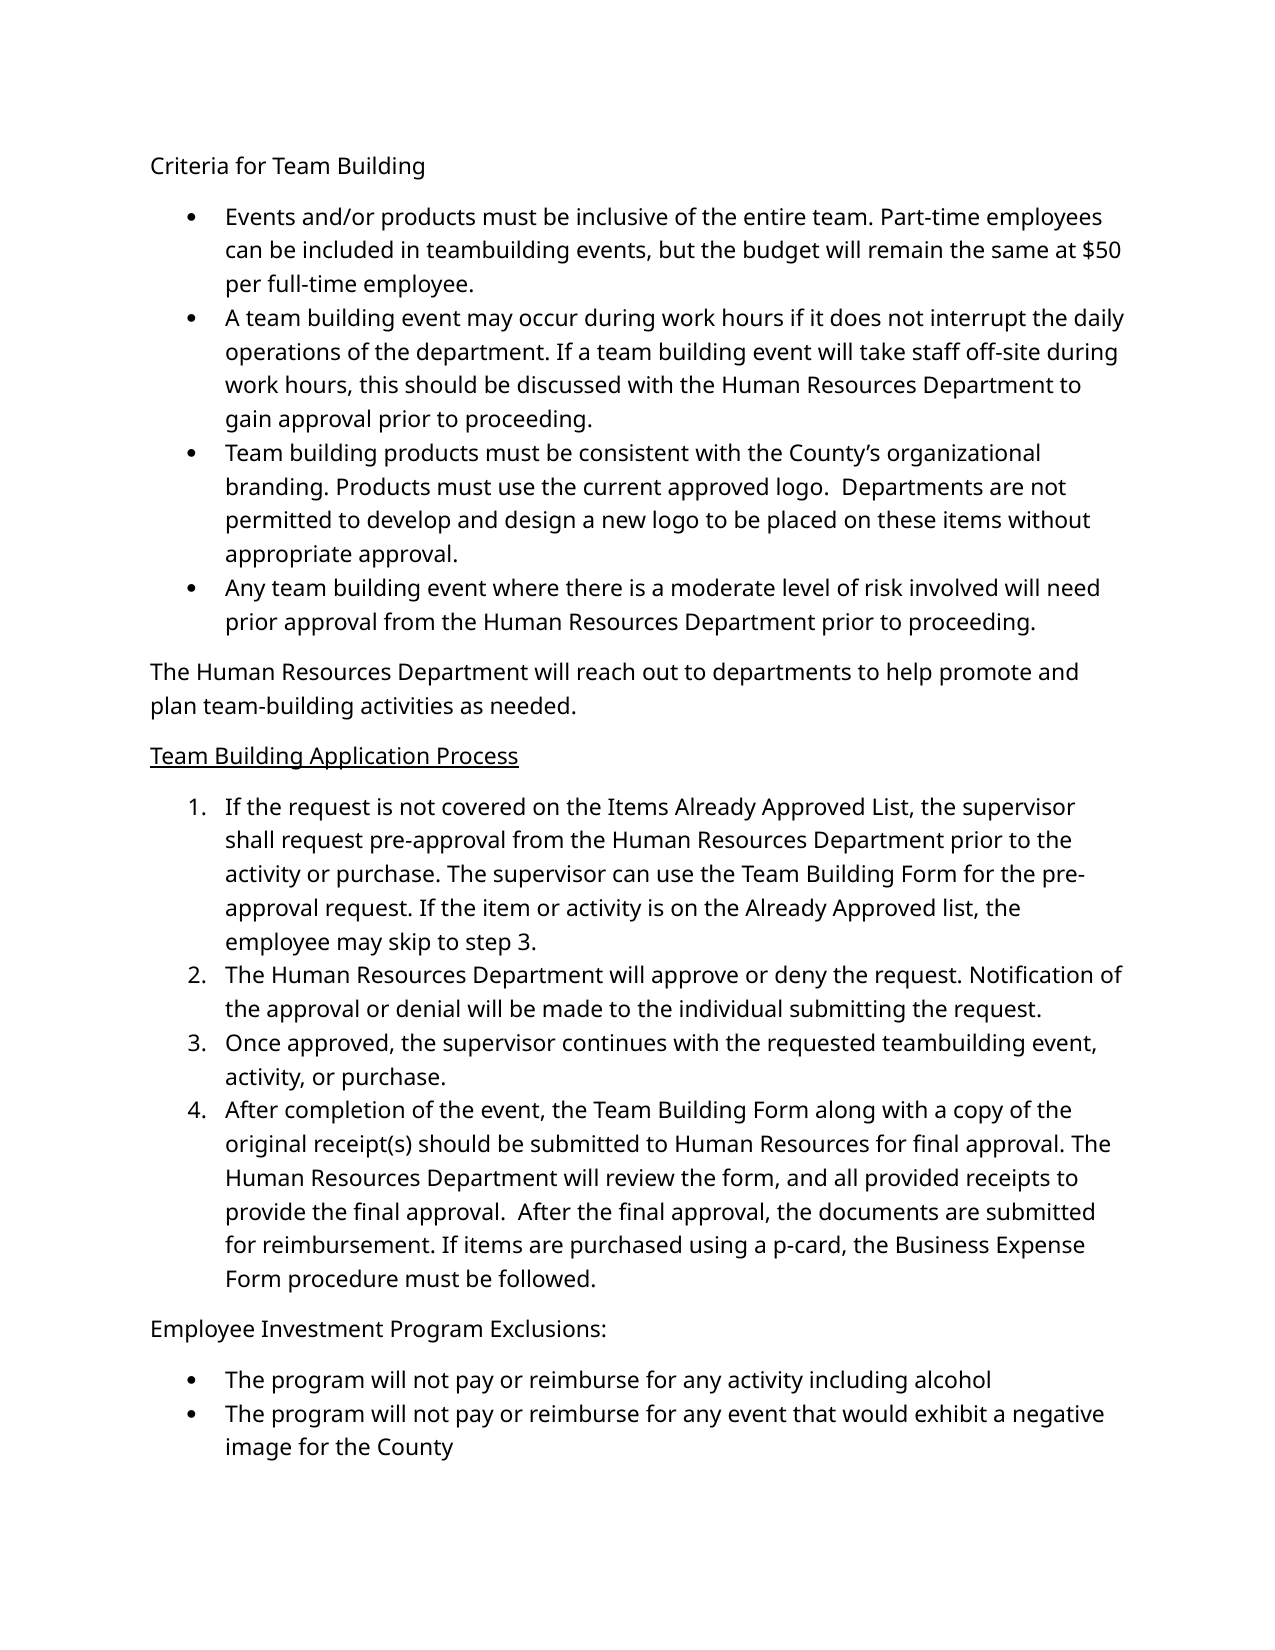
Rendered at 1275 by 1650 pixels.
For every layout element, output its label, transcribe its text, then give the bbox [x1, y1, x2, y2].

list Any team building event where there is a moderate level of risk involved will need prior approval from the Human Resources Department prior to proceeding. [187, 572, 1125, 637]
list The program will not pay or reimburse for any activity including alcohol [187, 1364, 1125, 1395]
text Employee Investment Program Exclusions: [150, 1313, 1125, 1344]
list Events and/or products must be inclusive of the entire team. Part-time employees can be included in teambuilding events, but the budget will remain the same at $50 per full-time employee. [187, 200, 1125, 299]
list After completion of the event, the Team Building Form along with a copy of the original receipt(s) should be submitted to Human Resources for final approval. The Human Resources Department will review the form, and all provided receipts to provide the final approval. After the final approval, the documents are submitted for reimbursement. If items are purchased using a p-card, the Business Expense Form procedure must be followed. [187, 1094, 1125, 1294]
text Team Building Application Process [150, 740, 1125, 771]
list Once approved, the supervisor continues with the requested teambuilding event, activity, or purchase. [187, 1027, 1125, 1092]
list A team building event may occur during work hours if it does not interrupt the daily operations of the department. If a team building event will take staff off-site during work hours, this should be discussed with the Human Resources Department to gain approval prior to proceeding. [187, 302, 1125, 434]
text The Human Resources Department will reach out to departments to help promote and plan team-building activities as needed. [150, 656, 1125, 721]
list The program will not pay or reimburse for any event that would exhibit a negative image for the County [187, 1397, 1125, 1462]
text Criteria for Team Building [150, 150, 1125, 181]
list The Human Resources Department will approve or deny the request. Notification of the approval or denial will be made to the individual submitting the request. [187, 959, 1125, 1024]
list If the request is not covered on the Items Already Approved List, the supervisor shall request pre-approval from the Human Resources Department prior to the activity or purchase. The supervisor can use the Team Building Form for the pre-approval request. If the item or activity is on the Already Approved list, the employee may skip to step 3. [187, 790, 1125, 957]
list Team building products must be consistent with the County’s organizational branding. Products must use the current approved logo. Departments are not permitted to develop and design a new logo to be placed on these items without appropriate approval. [187, 437, 1125, 569]
